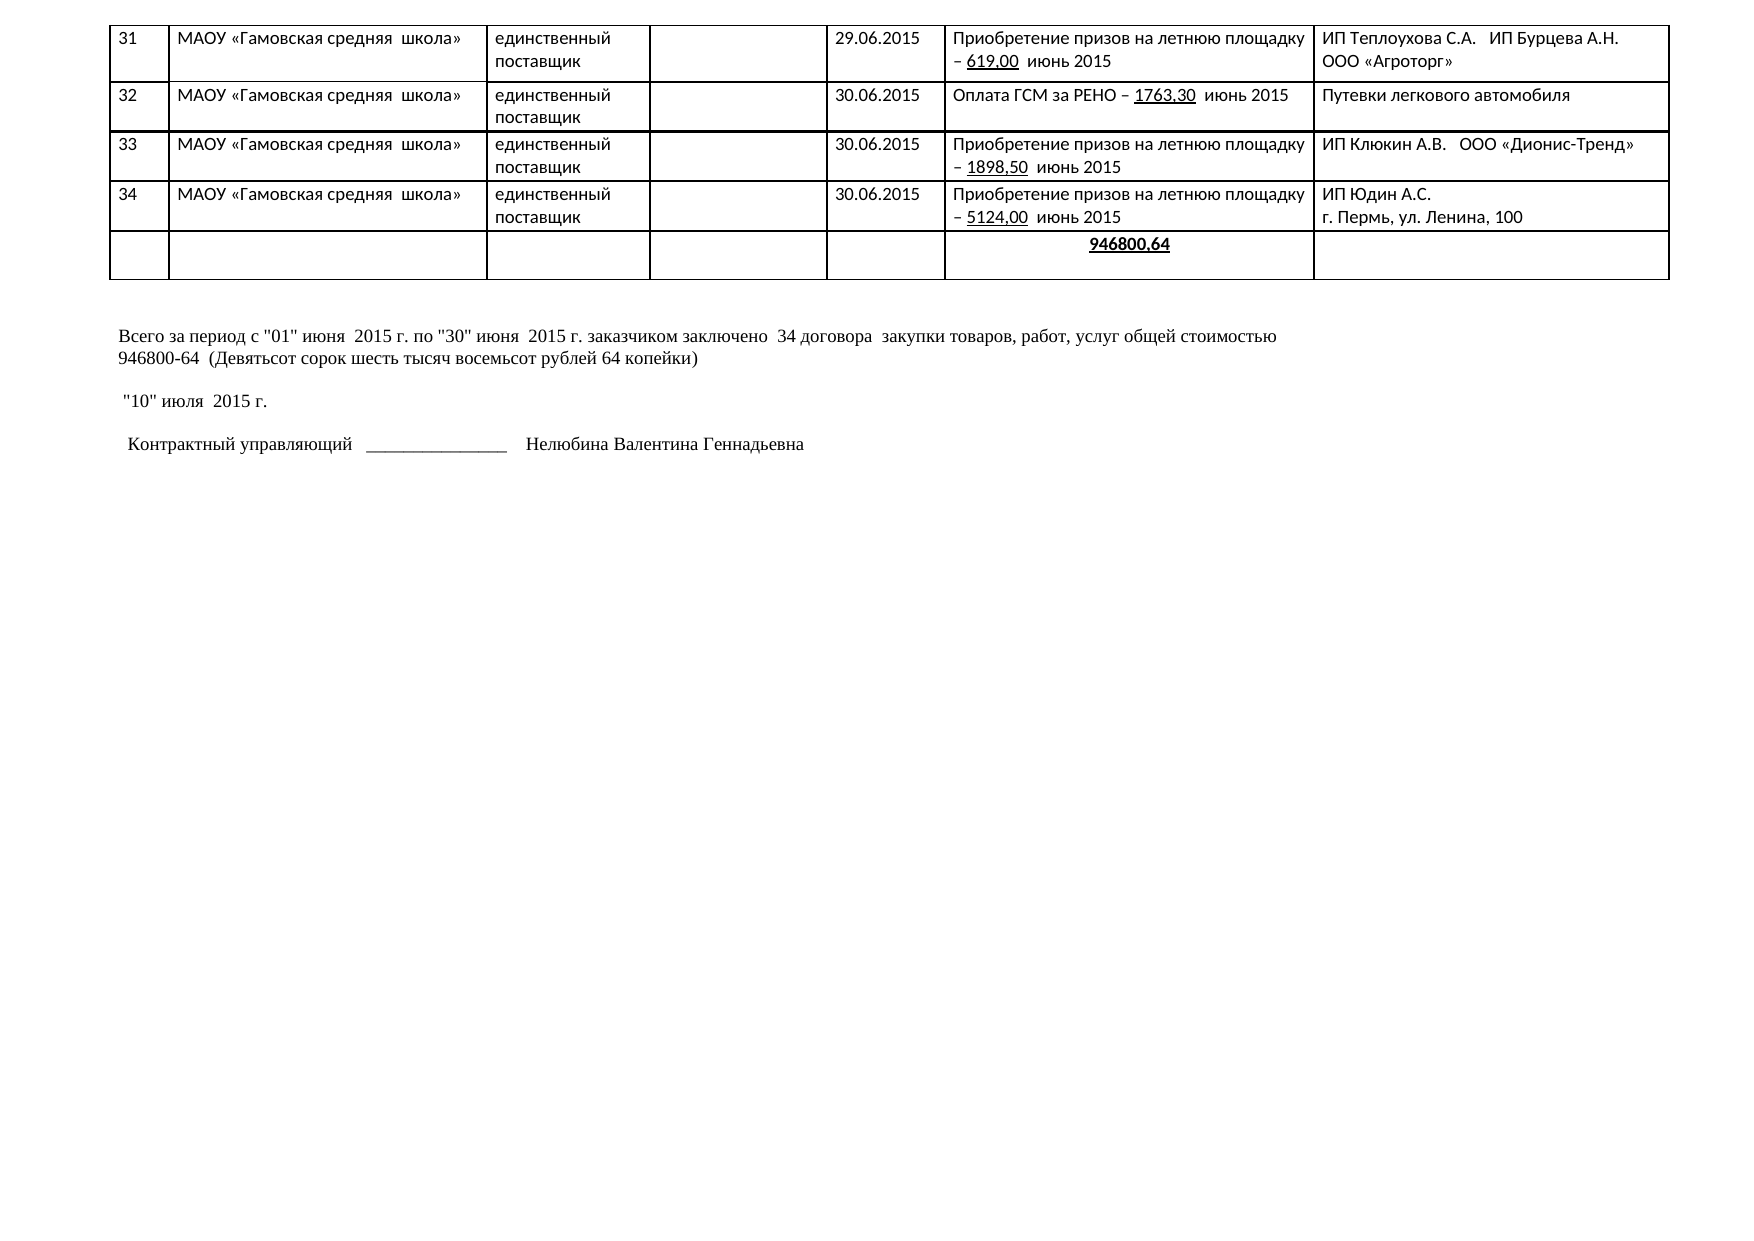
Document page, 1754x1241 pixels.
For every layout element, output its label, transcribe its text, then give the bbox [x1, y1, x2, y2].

table_cell [651, 83, 826, 130]
table_cell 31 [111, 26, 168, 81]
table_cell 34 [111, 182, 168, 230]
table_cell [488, 83, 649, 130]
table_cell [170, 232, 486, 279]
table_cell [488, 26, 649, 81]
table_cell 29.06.2015 [828, 26, 944, 81]
table_cell 33 [111, 133, 168, 180]
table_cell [170, 82, 486, 130]
table_cell [651, 232, 826, 279]
table_cell 30.06.2015 [828, 182, 944, 230]
table_cell ИП Клюкин А.В. ООО «Дионис-Тренд» [1315, 133, 1668, 180]
table_cell ИП Юдин А.С. г. Пермь, ул. Ленина, 100 [1315, 182, 1668, 230]
table_cell ИП Теплоухова С.А. ИП Бурцева А.Н. ООО «Агроторг» [1315, 26, 1668, 81]
table_cell 30.06.2015 [828, 133, 944, 180]
table_cell [651, 133, 826, 180]
table_cell [651, 182, 826, 230]
table_cell Путевки легкового автомобиля [1315, 83, 1668, 130]
table_cell МАОУ «Гамовская средняя школа» [170, 182, 486, 230]
table_cell Приобретение призов на летнюю площадку – 5124,00 июнь 2015 [946, 182, 1313, 230]
table_cell Приобретение призов на летнюю площадку – 1898,50 июнь 2015 [946, 133, 1313, 180]
table_cell единственный поставщик [488, 133, 649, 180]
table_cell единственный поставщик [488, 182, 649, 230]
table_cell [651, 26, 826, 81]
text Контрактный управляющий _______________ Нелюбина Валентина Геннадьевна [118, 433, 1665, 454]
table_cell 30.06.2015 [828, 83, 944, 130]
table_cell [1315, 232, 1668, 279]
text "10" июля 2015 г. [118, 390, 1665, 411]
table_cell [170, 26, 486, 81]
table_cell 32 [111, 83, 168, 130]
text 946800-64 (Девятьсот сорок шесть тысяч восемьсот рублей 64 копейки) [118, 347, 1665, 368]
table_cell Приобретение призов на летнюю площадку – 619,00 июнь 2015 [946, 26, 1313, 81]
table_cell [111, 232, 168, 279]
table_cell Оплата ГСМ за РЕНО – 1763,30 июнь 2015 [946, 83, 1313, 130]
table_cell [828, 232, 944, 279]
table_cell 946800,64 [946, 232, 1313, 279]
text Всего за период с "01" июня 2015 г. по "30" июня 2015 г. заказчиком заключено 34 договора закупки товаров, работ, услуг общей стоимостью [118, 325, 1665, 347]
table_cell [488, 232, 649, 279]
table_cell МАОУ «Гамовская средняя школа» [170, 133, 486, 180]
